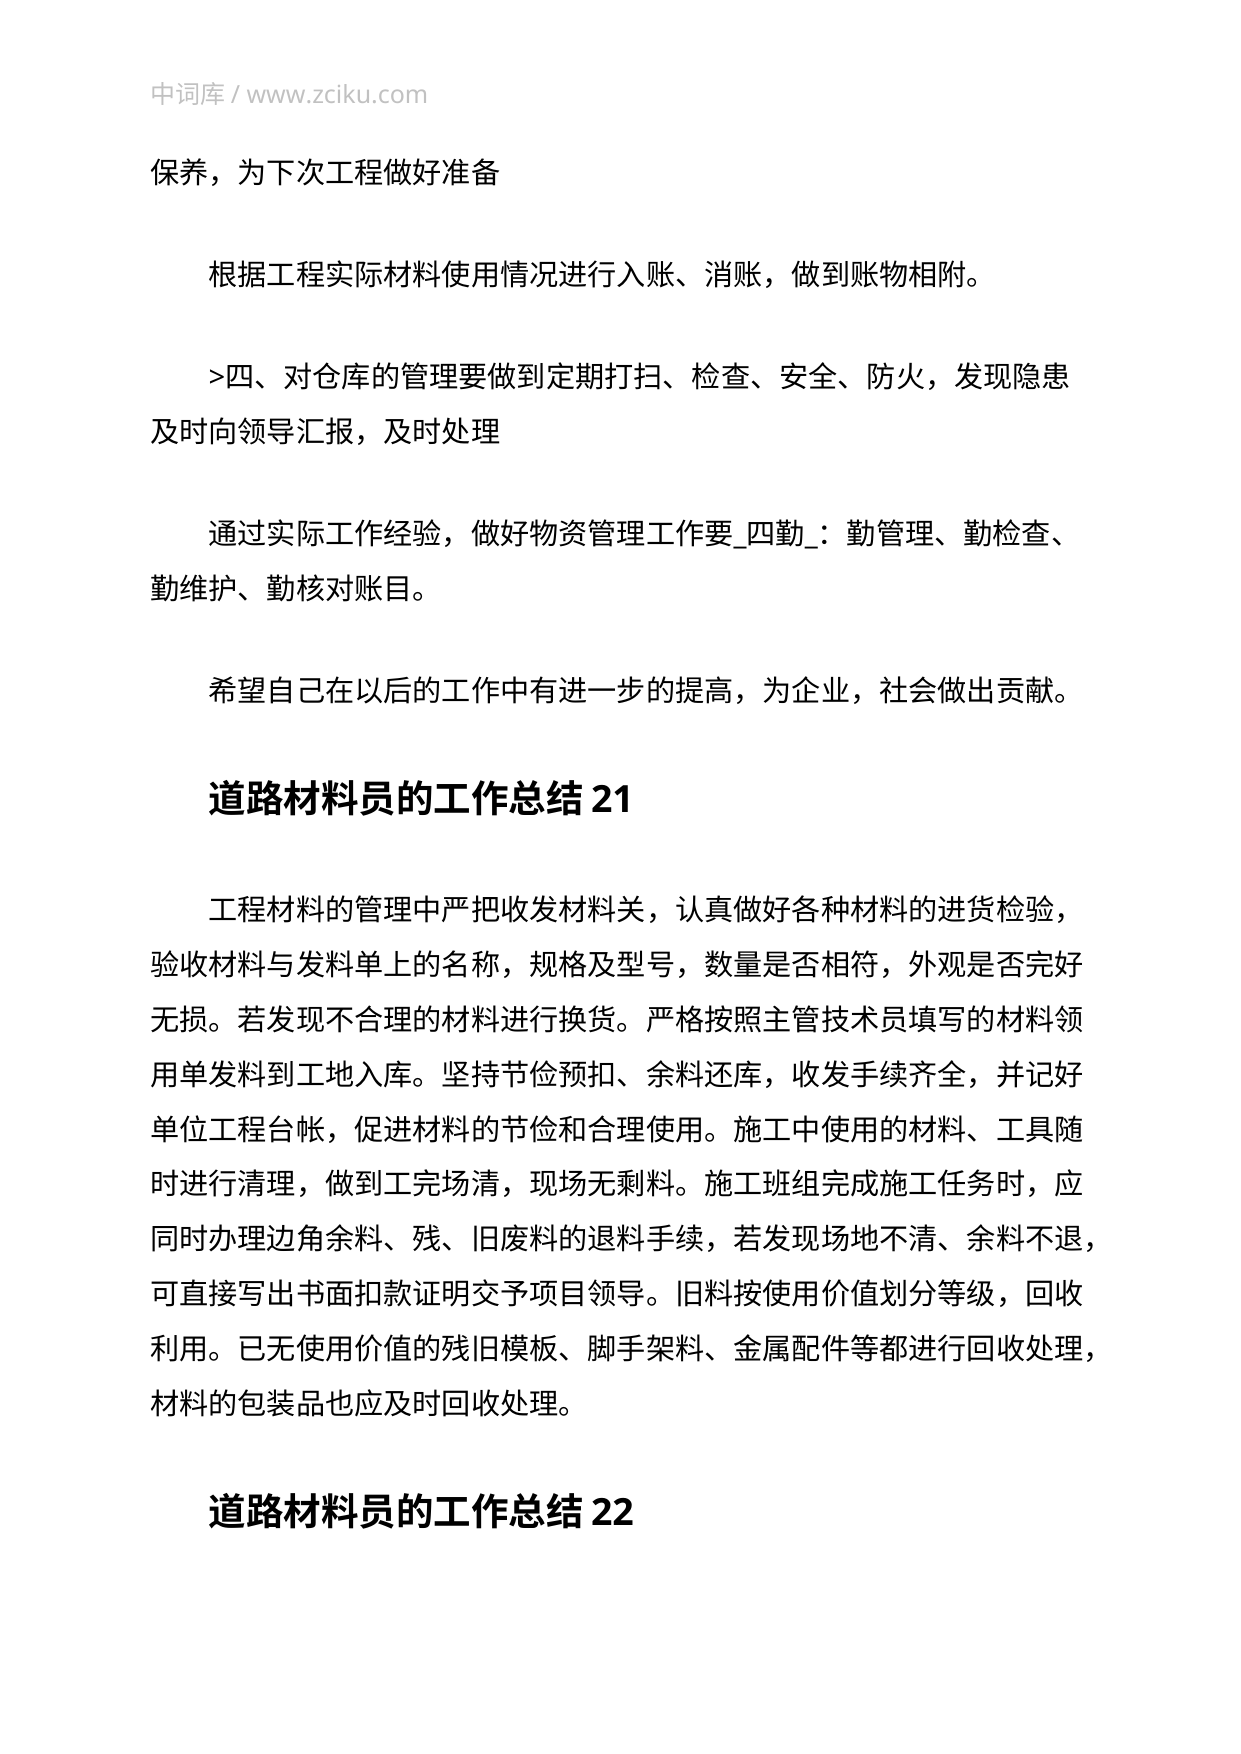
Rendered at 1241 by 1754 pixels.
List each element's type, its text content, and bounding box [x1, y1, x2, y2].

text 工程材料的管理中严把收发材料关，认真做好各种材料的进货检验，验收材料与发料单上的名称，规格及型号，数量是否相符，外观是否完好无损。若发现不合理的材料进行换货。严格按照主管技术员填写的材料领用单发料到工地入库。坚持节俭预扣、余料还库，收发手续齐全，并记好单位工程台帐，促进材料的节俭和合理使用。施工中使用的材料、工具随时进行清理，做到工完场清，现场无剩料。施工班组完成施工任务时，应同时办理边角余料、残、旧废料的退料手续，若发现场地不清、余料不退，可直接写出书面扣款证明交予项目领导。旧料按使用价值划分等级，回收利用。已无使用价值的残旧模板、脚手架料、金属配件等都进行回收处理，材料的包装品也应及时回收处理。 [150, 886, 1090, 1423]
text 道路材料员的工作总结21 [150, 769, 1090, 823]
text 希望自己在以后的工作中有进一步的提高，为企业，社会做出贡献。 [150, 667, 1090, 709]
text 根据工程实际材料使用情况进行入账、消账，做到账物相附。 [150, 252, 1090, 294]
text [150, 150, 1090, 192]
text >四、对仓库的管理要做到定期打扫、检查、安全、防火，发现隐患及时向领导汇报，及时处理 [150, 353, 1090, 451]
text 道路材料员的工作总结22 [150, 1482, 1090, 1537]
text 通过实际工作经验，做好物资管理工作要_四勤_：勤管理、勤检查、勤维护、勤核对账目。 [150, 510, 1090, 608]
